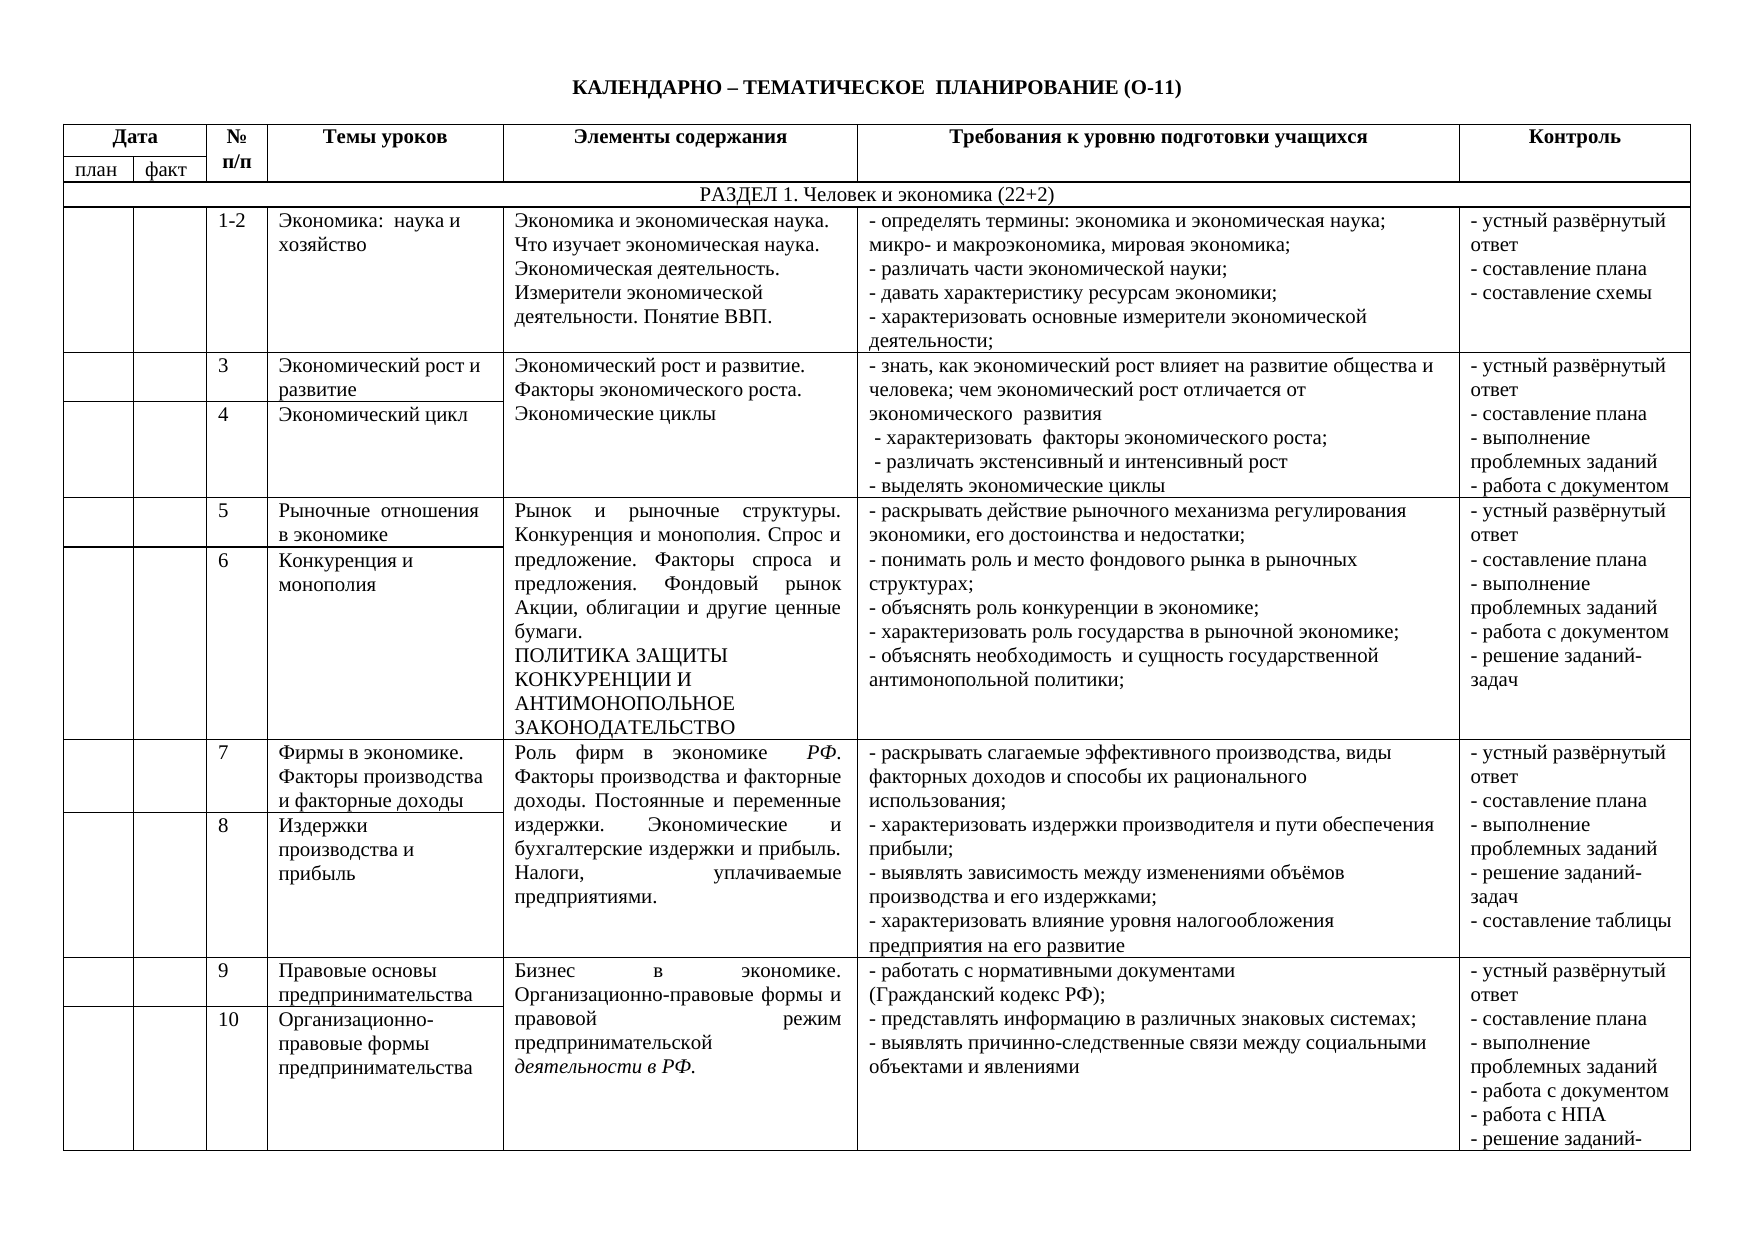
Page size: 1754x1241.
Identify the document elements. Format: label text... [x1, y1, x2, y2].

table_cell - устный развёрнутый ответ - составление плана - составление схемы [1460, 208, 1690, 352]
table_cell - раскрывать действие рыночного механизма регулирования экономики, его достоинства и недостатки; - понимать роль и место фондового рынка в рыночных структурах; - объяснять роль конкуренции в экономике; - характеризовать роль государства в рыночной экономике; - объяснять необходимость и сущность государственной антимонопольной политики; [858, 498, 1459, 739]
table_cell Экономика: наука и хозяйство [268, 208, 503, 352]
table_cell 4 [207, 402, 267, 497]
table_cell - устный развёрнутый ответ - составление плана - выполнение проблемных заданий - работа с документом [1460, 353, 1690, 497]
table_cell 9 [207, 958, 267, 1006]
table_cell 10 [207, 1007, 267, 1150]
table_cell Экономика и экономическая наука. Что изучает экономическая наука. Экономическая деятельность. Измерители экономической деятельности. Понятие ВВП. [504, 208, 857, 352]
table_cell [64, 813, 133, 957]
table_header № п/п [207, 125, 267, 181]
table_cell Роль фирм в экономике РФ. Факторы производства и факторные доходы. Постоянные и переменные издержки. Экономические и бухгалтерские издержки и прибыль. Налоги, уплачиваемые предприятиями. [504, 740, 857, 957]
table_cell [64, 402, 133, 497]
table_cell - устный развёрнутый ответ - составление плана - выполнение проблемных заданий - решение заданий-задач - составление таблицы [1460, 740, 1690, 957]
table_cell [134, 498, 206, 546]
table_cell [64, 548, 133, 739]
table_cell [64, 353, 133, 401]
table_cell - определять термины: экономика и экономическая наука; микро- и макроэкономика, мировая экономика; - различать части экономической науки; - давать характеристику ресурсам экономики; - характеризовать основные измерители экономической деятельности; [858, 208, 1459, 352]
table_cell Правовые основы предпринимательства [268, 958, 503, 1006]
table_cell 6 [207, 548, 267, 739]
table_header Требования к уровню подготовки учащихся [858, 125, 1459, 181]
table_cell [64, 208, 133, 352]
table_cell Экономический цикл [268, 402, 503, 497]
table_cell - устный развёрнутый ответ - составление плана - выполнение проблемных заданий - работа с документом - работа с НПА - решение заданий-задач - тест (задания части I ЕГЭ) - составление таблицы [1460, 958, 1690, 1150]
table_cell Фирмы в экономике. Факторы производства и факторные доходы [268, 740, 503, 812]
table_header Контроль [1460, 125, 1690, 181]
table_cell Издержки производства и прибыль [268, 813, 503, 957]
table_cell Рынок и рыночные структуры. Конкуренция и монополия. Спрос и предложение. Факторы спроса и предложения. Фондовый рынок Акции, облигации и другие ценные бумаги. ПОЛИТИКА ЗАЩИТЫ КОНКУРЕНЦИИ И АНТИМОНОПОЛЬНОЕ ЗАКОНОДАТЕЛЬСТВО [504, 498, 857, 739]
table_cell план [64, 157, 133, 181]
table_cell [268, 1007, 503, 1150]
table_cell [64, 740, 133, 812]
table_cell 5 [207, 498, 267, 546]
table_cell - устный развёрнутый ответ - составление плана - выполнение проблемных заданий - работа с документом - решение заданий-задач [1460, 498, 1690, 739]
table_cell 7 [207, 740, 267, 812]
table_cell 8 [207, 813, 267, 957]
table_cell 1-2 [207, 208, 267, 352]
table_cell [64, 958, 133, 1006]
table_cell Рыночные отношения в экономике [268, 498, 503, 546]
table_cell РАЗДЕЛ 1. Человек и экономика (22+2) [64, 183, 1690, 206]
table_cell Экономический рост и развитие. Факторы экономического роста. Экономические циклы [504, 353, 857, 497]
table_cell - работать с нормативными документами (Гражданский кодекс РФ); - представлять информацию в различных знаковых системах; - выявлять причинно-следственные связи между социальными объектами и явлениями [858, 958, 1459, 1150]
table_cell Экономический рост и развитие [268, 353, 503, 401]
table_header Темы уроков [268, 125, 503, 181]
table_cell факт [134, 157, 206, 181]
table_cell [134, 740, 206, 812]
table_cell [134, 1007, 206, 1150]
table_cell 3 [207, 353, 267, 401]
table_cell [134, 353, 206, 401]
text КАЛЕНДАРНО – ТЕМАТИЧЕСКОЕ ПЛАНИРОВАНИЕ (О-11) [75, 75, 1679, 99]
table_cell - знать, как экономический рост влияет на развитие общества и человека; чем экономический рост отличается от экономического развития - характеризовать факторы экономического роста; - различать экстенсивный и интенсивный рост - выделять экономические циклы [858, 353, 1459, 497]
table_cell [134, 548, 206, 739]
table_cell [64, 498, 133, 546]
table_cell - раскрывать слагаемые эффективного производства, виды факторных доходов и способы их рационального использования; - характеризовать издержки производителя и пути обеспечения прибыли; - выявлять зависимость между изменениями объёмов производства и его издержками; - характеризовать влияние уровня налогообложения предприятия на его развитие [858, 740, 1459, 957]
table_cell [134, 813, 206, 957]
table_header Элементы содержания [504, 125, 857, 181]
table_cell Бизнес в экономике. Организационно-правовые формы и правовой режим предпринимательской деятельности в РФ. [504, 958, 857, 1150]
table_cell [134, 958, 206, 1006]
table_header Дата [64, 125, 206, 156]
table_cell [64, 1007, 133, 1150]
table_cell [134, 402, 206, 497]
table_cell Конкуренция и монополия [268, 548, 503, 739]
table_cell [134, 208, 206, 352]
